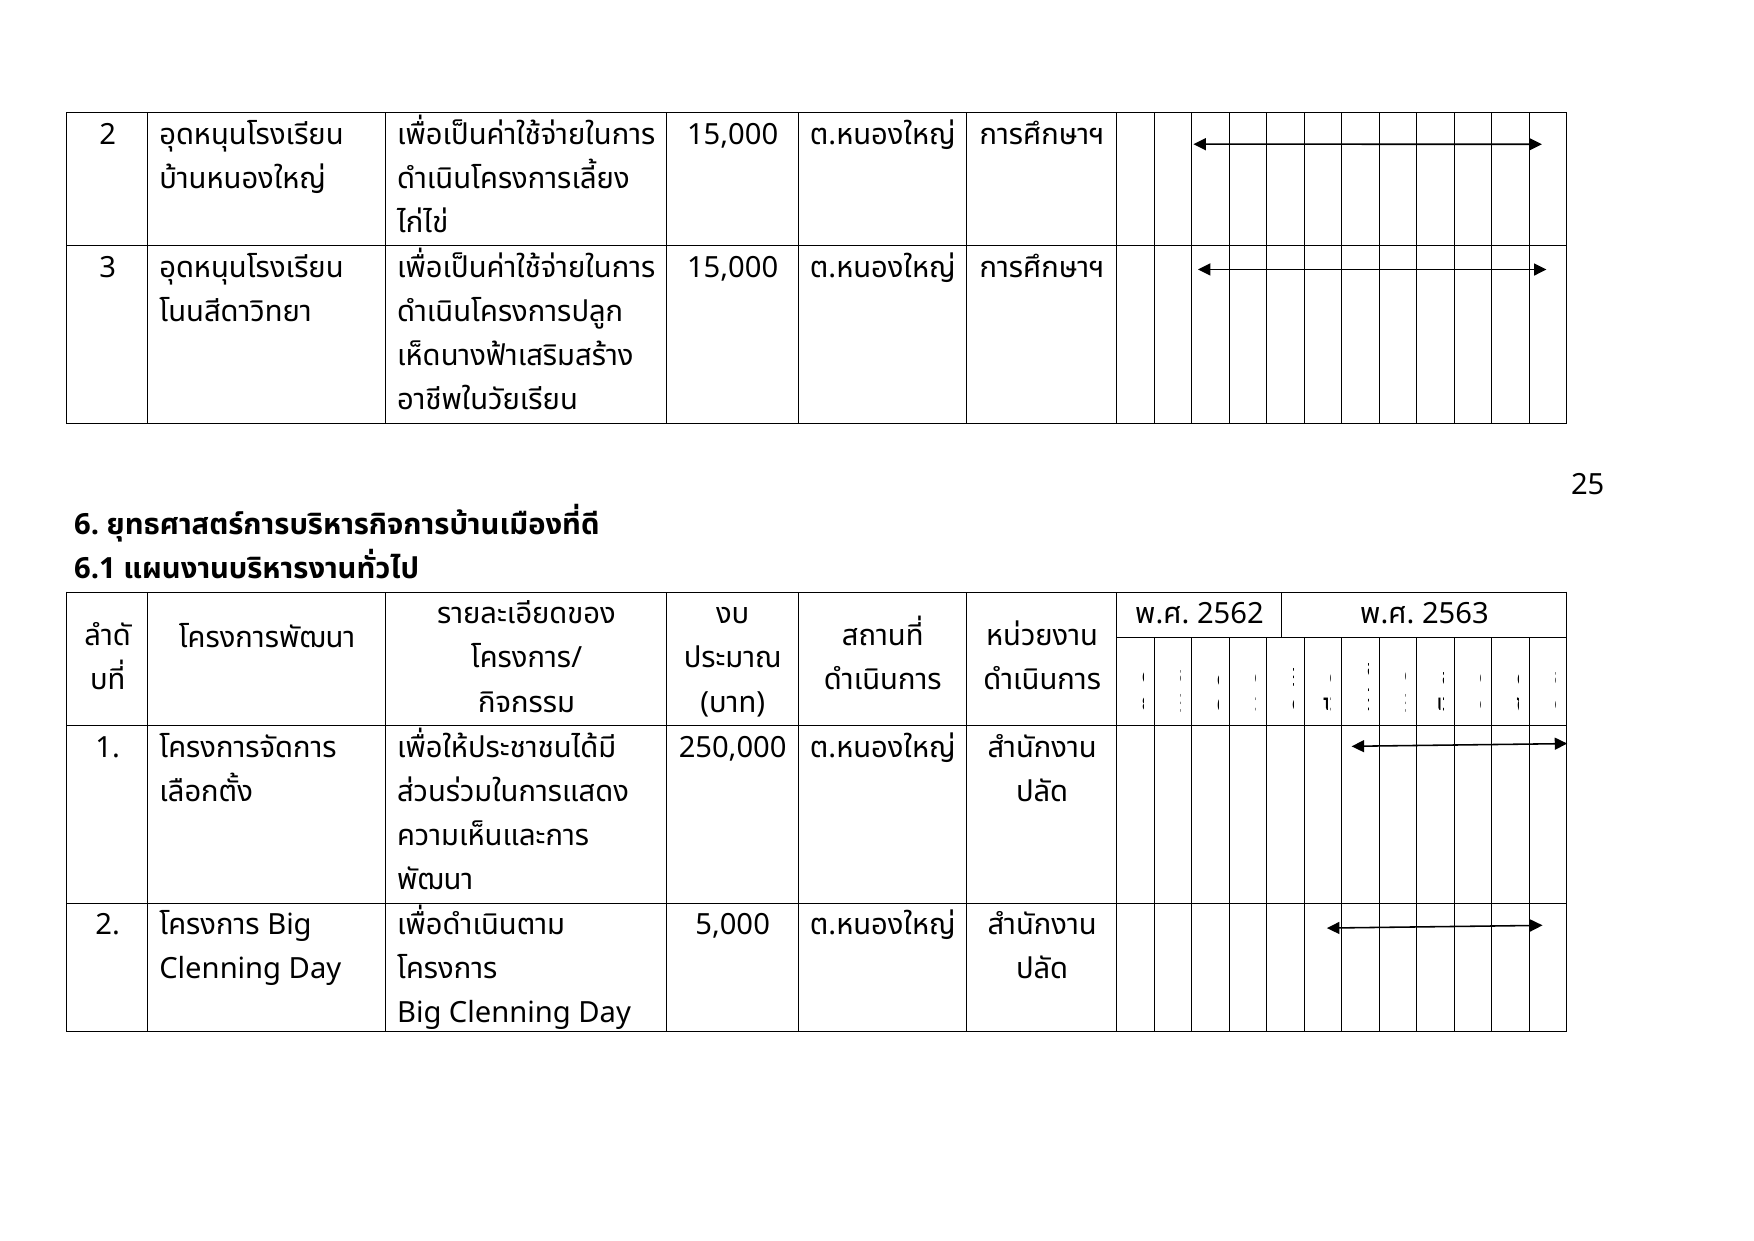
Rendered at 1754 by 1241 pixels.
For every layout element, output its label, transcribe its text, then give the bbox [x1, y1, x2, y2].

table_cell [1230, 113, 1266, 143]
table_cell มิ.ย. [1417, 638, 1454, 725]
table_cell 15,000 [667, 246, 798, 423]
table_cell ก.ค. [1455, 638, 1491, 725]
table_cell [1117, 246, 1154, 423]
table_cell โครงการจัดการเลือกตั้ง [148, 726, 385, 902]
table_cell ต.หนองใหญ่ [799, 904, 966, 1031]
table_cell ต.ค. [1117, 638, 1154, 725]
table_header โครงการพัฒนา [148, 593, 385, 725]
table_cell เพื่อดำเนินตามโครงการ Big Clenning Day [386, 904, 666, 1031]
table_cell [1342, 904, 1379, 927]
table_cell ธ.ค. [1192, 638, 1229, 725]
table_cell [1342, 145, 1379, 245]
table_cell ต.หนองใหญ่ [799, 246, 966, 423]
table_cell เพื่อให้ประชาชนได้มีส่วนร่วมในการแสดงความเห็นและการพัฒนา [386, 726, 666, 902]
table_cell [1380, 747, 1416, 902]
table_cell [1492, 745, 1529, 902]
table_cell [1530, 745, 1566, 902]
table_cell [1380, 246, 1416, 269]
table_cell [1492, 726, 1529, 743]
table_cell เพื่อเป็นค่าใช้จ่ายในการดำเนินโครงการเลี้ยงไก่ไข่ [386, 113, 666, 245]
table_cell [1455, 726, 1491, 744]
table_cell [1455, 904, 1491, 925]
table_cell [1492, 146, 1529, 245]
text 25 [74, 463, 1604, 503]
table_cell [1267, 145, 1304, 245]
table_cell [1267, 113, 1304, 143]
table_cell ส.ค. [1492, 638, 1529, 725]
table_header สถานที่ดำเนินการ [799, 593, 966, 725]
table_cell ม.ค. [1230, 638, 1266, 725]
table_cell [1417, 726, 1454, 744]
table_cell พ.ค. [1380, 638, 1416, 725]
table_cell [1455, 927, 1491, 1031]
table_cell [1267, 270, 1304, 423]
table_cell [1155, 726, 1191, 902]
table_cell [1455, 746, 1491, 902]
table_cell [1455, 246, 1491, 269]
table_cell ต.หนองใหญ่ [799, 113, 966, 245]
table_cell การศึกษาฯ [967, 113, 1116, 245]
table_cell [1455, 113, 1491, 143]
table_cell [1192, 726, 1229, 902]
table_cell ต.หนองใหญ่ [799, 726, 966, 902]
table_cell [1117, 726, 1154, 902]
table_cell [1305, 113, 1341, 143]
table_cell โครงการ Big Clenning Day [148, 904, 385, 1031]
table_cell [1530, 113, 1566, 245]
table_cell พ.ย. [1155, 638, 1191, 725]
table_cell [1380, 726, 1416, 745]
table_cell [1342, 270, 1379, 423]
table_cell [1417, 246, 1454, 269]
table_cell 1. [67, 726, 147, 902]
table_header รายละเอียดของโครงการ/ กิจกรรม [386, 593, 666, 725]
table_cell 250,000 [667, 726, 798, 902]
text 6.1 แผนงานบริหารงานทั่วไป [74, 547, 1604, 592]
table_cell [1342, 246, 1379, 269]
table_cell [1155, 246, 1191, 423]
table_cell [1417, 904, 1454, 926]
table_cell อุดหนุนโรงเรียนโนนสีดาวิทยา [148, 246, 385, 423]
table_cell [1230, 726, 1266, 902]
table_cell [1305, 145, 1341, 245]
table_cell [1380, 146, 1416, 245]
table_cell [1267, 246, 1304, 269]
table_cell [1380, 928, 1416, 1031]
table_cell สำนักงานปลัด [967, 904, 1116, 1031]
table_cell [1380, 904, 1416, 926]
table_cell [1305, 726, 1341, 902]
table_cell ก.ย. [1530, 638, 1566, 725]
table_cell [1267, 904, 1304, 1031]
table_cell [1492, 113, 1529, 143]
table_cell [1380, 270, 1416, 423]
table_cell 3 [67, 246, 147, 423]
table_cell [1230, 145, 1266, 245]
table_cell ก.พ. [1267, 638, 1304, 725]
table_cell [1230, 904, 1266, 1031]
table_cell สำนักงานปลัด [967, 726, 1116, 902]
table_cell [1230, 246, 1266, 269]
table_cell [1267, 726, 1304, 902]
table_cell [1530, 726, 1566, 743]
table_cell [1230, 270, 1266, 423]
table_header พ.ศ. 2563 [1282, 593, 1566, 637]
table_cell 15,000 [667, 113, 798, 245]
table_cell [1155, 904, 1191, 1031]
table_cell [1455, 270, 1491, 423]
table_cell [1342, 113, 1379, 143]
table_header หน่วยงานดำเนินการ [967, 593, 1116, 725]
table_cell 2. [67, 904, 147, 1031]
text 6. ยุทธศาสตร์การบริหารกิจการบ้านเมืองที่ดี [74, 503, 1604, 547]
table_cell 2 [67, 113, 147, 245]
table_header งบประมาณ (บาท) [667, 593, 798, 725]
table_cell [1342, 726, 1379, 902]
table_cell [1380, 113, 1416, 143]
table_cell [1192, 904, 1229, 1031]
table_cell [1192, 246, 1229, 423]
table_header พ.ศ. 2562 [1117, 593, 1281, 637]
table_cell อุดหนุนโรงเรียนบ้านหนองใหญ่ [148, 113, 385, 245]
table_cell [1530, 904, 1566, 1031]
table_cell [1192, 113, 1229, 245]
table_cell [1530, 246, 1566, 423]
table_cell 5,000 [667, 904, 798, 1031]
table_cell มี.ค. [1305, 638, 1341, 725]
table_cell การศึกษาฯ [967, 246, 1116, 423]
table_cell [1492, 904, 1529, 925]
table_cell [1417, 928, 1454, 1031]
table_cell [1492, 246, 1529, 269]
table_cell [1417, 113, 1454, 143]
table_header ลำดับที่ [67, 593, 147, 725]
table_cell [1117, 904, 1154, 1031]
table_cell เม.ย. [1342, 638, 1379, 725]
table_cell [1417, 270, 1454, 423]
table_cell เพื่อเป็นค่าใช้จ่ายในการดำเนินโครงการปลูกเห็ดนางฟ้าเสริมสร้างอาชีพในวัยเรียน [386, 246, 666, 423]
table_cell [1492, 927, 1529, 1031]
table_cell [1455, 146, 1491, 245]
table_cell [1342, 929, 1379, 1031]
table_cell [1155, 113, 1191, 245]
table_cell [1117, 113, 1154, 245]
table_cell [1492, 270, 1529, 423]
table_cell [1305, 270, 1341, 423]
table_cell [1305, 246, 1341, 269]
table_cell [1417, 746, 1454, 902]
table_cell [1305, 904, 1341, 1031]
table_cell [1417, 146, 1454, 245]
